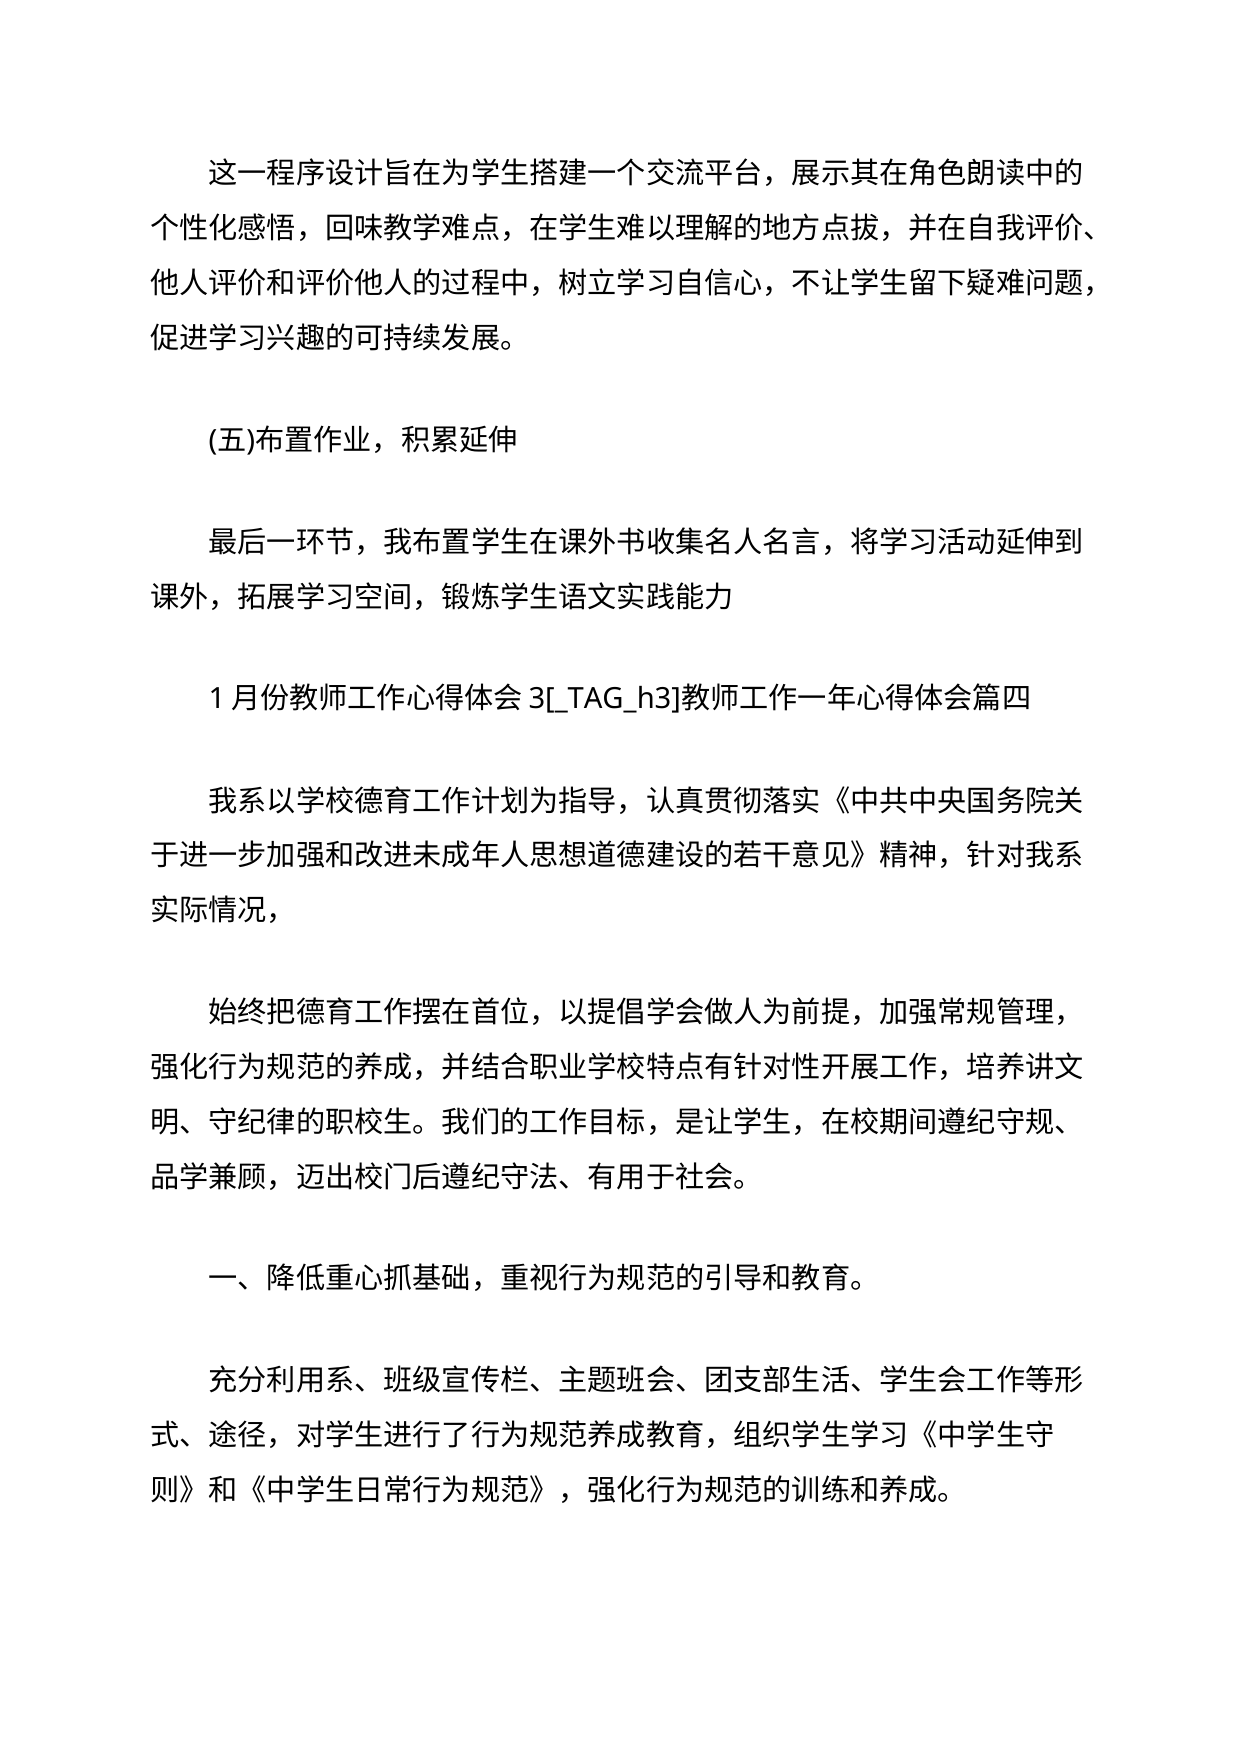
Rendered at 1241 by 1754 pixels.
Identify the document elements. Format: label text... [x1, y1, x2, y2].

text (五)布置作业，积累延伸 [150, 416, 1090, 459]
text 始终把德育工作摆在首位，以提倡学会做人为前提，加强常规管理，强化行为规范的养成，并结合职业学校特点有针对性开展工作，培养讲文明、守纪律的职校生。我们的工作目标，是让学生，在校期间遵纪守规、品学兼顾，迈出校门后遵纪守法、有用于社会。 [150, 989, 1090, 1196]
text 一、降低重心抓基础，重视行为规范的引导和教育。 [150, 1255, 1090, 1297]
text 充分利用系、班级宣传栏、主题班会、团支部生活、学生会工作等形式、途径，对学生进行了行为规范养成教育，组织学生学习《中学生守则》和《中学生日常行为规范》，强化行为规范的训练和养成。 [150, 1357, 1090, 1509]
text 1月份教师工作心得体会3[_TAG_h3]教师工作一年心得体会篇四 [150, 675, 1090, 717]
text 最后一环节，我布置学生在课外书收集名人名言，将学习活动延伸到课外，拓展学习空间，锻炼学生语文实践能力 [150, 518, 1090, 616]
text 这一程序设计旨在为学生搭建一个交流平台，展示其在角色朗读中的个性化感悟，回味教学难点，在学生难以理解的地方点拔，并在自我评价、他人评价和评价他人的过程中，树立学习自信心，不让学生留下疑难问题，促进学习兴趣的可持续发展。 [150, 150, 1090, 357]
text 我系以学校德育工作计划为指导，认真贯彻落实《中共中央国务院关于进一步加强和改进未成年人思想道德建设的若干意见》精神，针对我系实际情况， [150, 777, 1090, 929]
